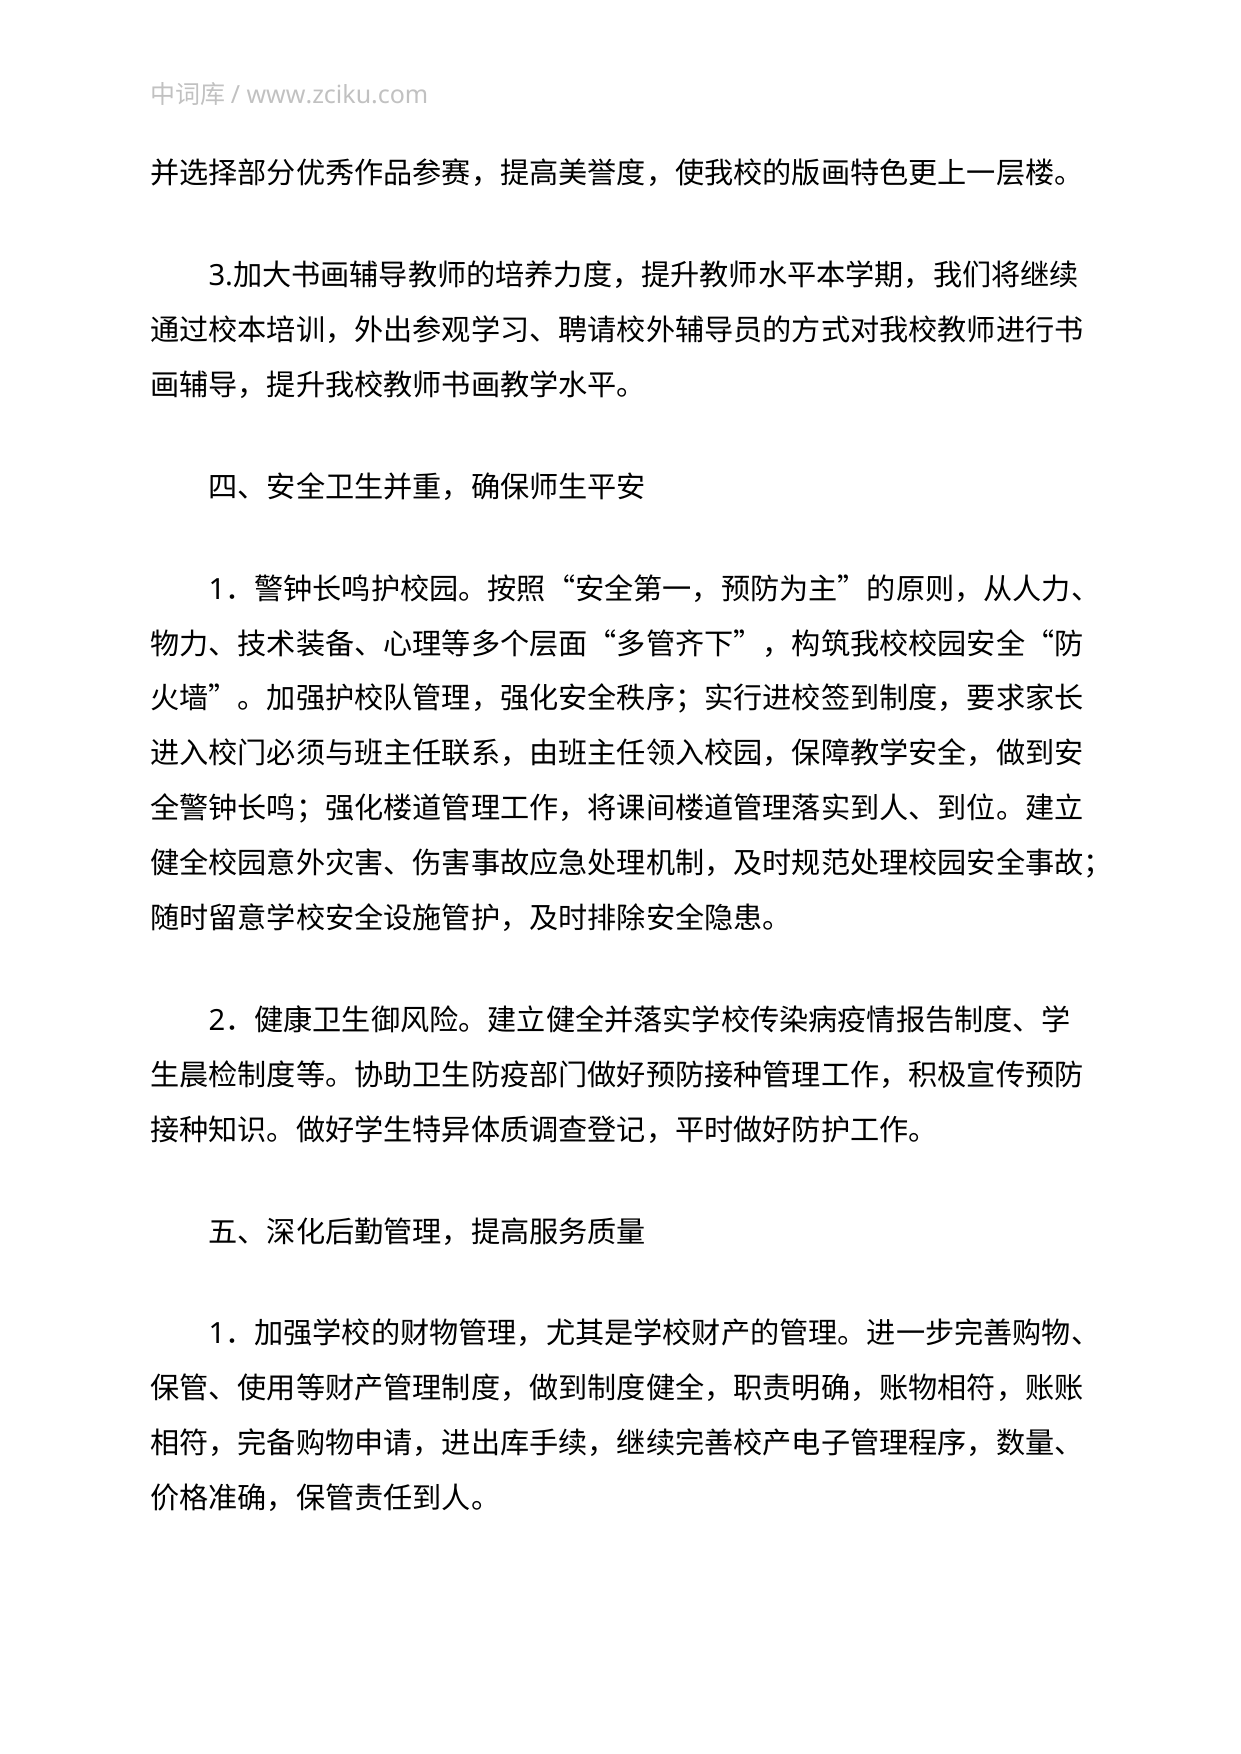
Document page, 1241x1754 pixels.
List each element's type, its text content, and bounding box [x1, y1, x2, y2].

text 四、安全卫生并重，确保师生平安 [150, 463, 1090, 506]
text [150, 150, 1090, 192]
text 3.加大书画辅导教师的培养力度，提升教师水平本学期，我们将继续通过校本培训，外出参观学习、聘请校外辅导员的方式对我校教师进行书画辅导，提升我校教师书画教学水平。 [150, 252, 1090, 404]
text 1．加强学校的财物管理，尤其是学校财产的管理。进一步完善购物、保管、使用等财产管理制度，做到制度健全，职责明确，账物相符，账账相符，完备购物申请，进出库手续，继续完善校产电子管理程序，数量、价格准确，保管责任到人。 [150, 1310, 1090, 1517]
text 2．健康卫生御风险。建立健全并落实学校传染病疫情报告制度、学生晨检制度等。协助卫生防疫部门做好预防接种管理工作，积极宣传预防接种知识。做好学生特异体质调查登记，平时做好防护工作。 [150, 996, 1090, 1149]
text 1．警钟长鸣护校园。按照“安全第一，预防为主”的原则，从人力、物力、技术装备、心理等多个层面“多管齐下”，构筑我校校园安全“防火墙”。加强护校队管理，强化安全秩序；实行进校签到制度，要求家长进入校门必须与班主任联系，由班主任领入校园，保障教学安全，做到安全警钟长鸣；强化楼道管理工作，将课间楼道管理落实到人、到位。建立健全校园意外灾害、伤害事故应急处理机制，及时规范处理校园安全事故；随时留意学校安全设施管护，及时排除安全隐患。 [150, 565, 1090, 937]
text 五、深化后勤管理，提高服务质量 [150, 1208, 1090, 1250]
